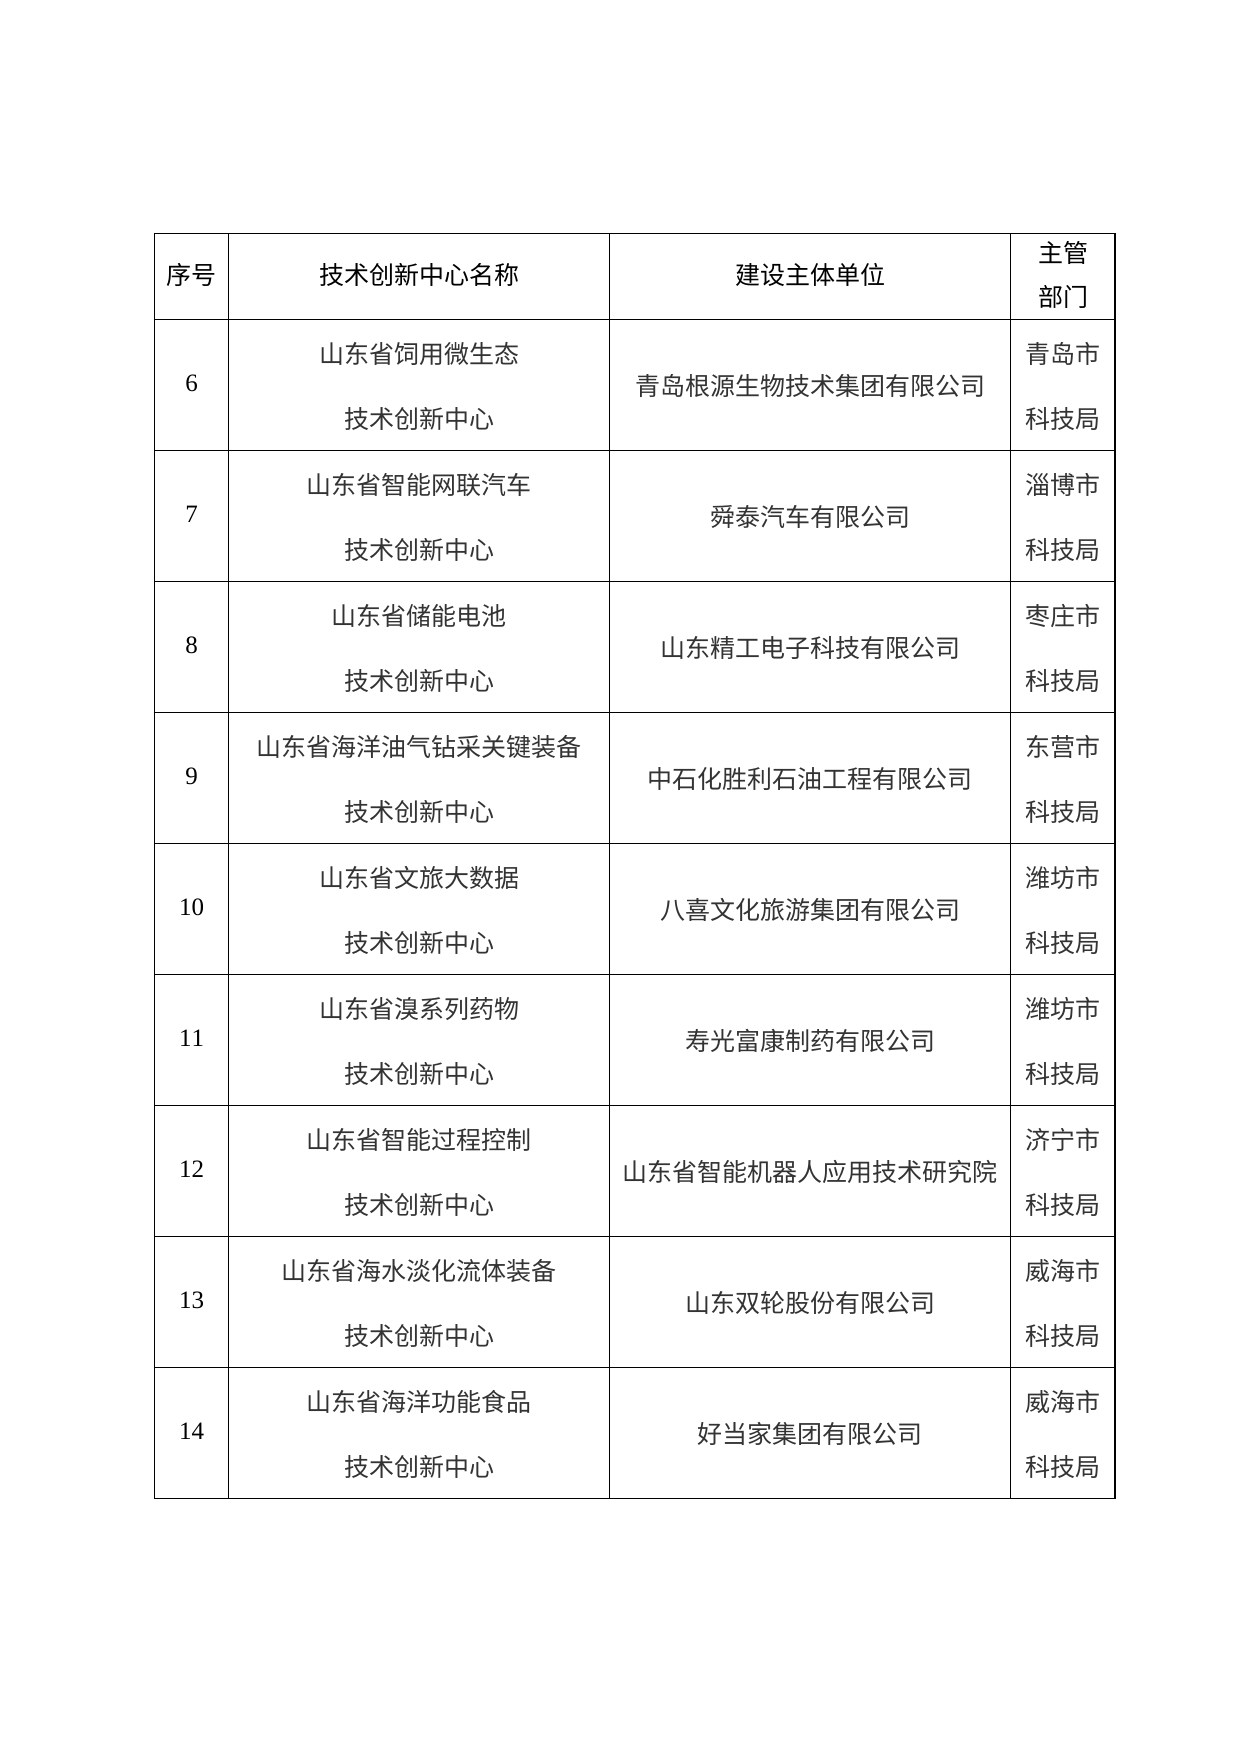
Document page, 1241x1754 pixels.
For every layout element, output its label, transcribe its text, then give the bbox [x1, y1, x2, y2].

table_cell 8 [155, 582, 228, 712]
table_cell 山东省海水淡化流体装备 技术创新中心 [229, 1237, 609, 1367]
table_cell 12 [155, 1106, 228, 1236]
table_cell 枣庄市科技局 [1011, 582, 1114, 712]
table_cell 威海市科技局 [1011, 1237, 1114, 1367]
table_cell 9 [155, 713, 228, 843]
table_cell 山东省海洋油气钻采关键装备 技术创新中心 [229, 713, 609, 843]
table_cell 10 [155, 844, 228, 974]
table_header 序号 [155, 234, 228, 319]
table_cell 山东省储能电池 技术创新中心 [229, 582, 609, 712]
table_cell 6 [155, 320, 228, 450]
table_cell 淄博市科技局 [1011, 451, 1114, 581]
table_cell 山东省海洋功能食品 技术创新中心 [229, 1368, 609, 1498]
table_cell 14 [155, 1368, 228, 1498]
table_cell 舜泰汽车有限公司 [610, 451, 1010, 581]
table_cell 潍坊市科技局 [1011, 844, 1114, 974]
table_cell 山东省文旅大数据 技术创新中心 [229, 844, 609, 974]
table_cell 山东双轮股份有限公司 [610, 1237, 1010, 1367]
table_cell 济宁市科技局 [1011, 1106, 1114, 1236]
table_cell 中石化胜利石油工程有限公司 [610, 713, 1010, 843]
table_cell 青岛市科技局 [1011, 320, 1114, 450]
table_header 主管 部门 [1011, 234, 1114, 319]
table_cell 寿光富康制药有限公司 [610, 975, 1010, 1105]
table_cell 青岛根源生物技术集团有限公司 [610, 320, 1010, 450]
table_cell 7 [155, 451, 228, 581]
table_cell 威海市科技局 [1011, 1368, 1114, 1498]
table_cell 山东省饲用微生态 技术创新中心 [229, 320, 609, 450]
table_cell 潍坊市科技局 [1011, 975, 1114, 1105]
table_cell 山东精工电子科技有限公司 [610, 582, 1010, 712]
table_cell 山东省智能网联汽车 技术创新中心 [229, 451, 609, 581]
table_cell 东营市科技局 [1011, 713, 1114, 843]
table_cell 山东省智能过程控制 技术创新中心 [229, 1106, 609, 1236]
table_header 建设主体单位 [610, 234, 1010, 319]
table_cell 13 [155, 1237, 228, 1367]
table_cell 好当家集团有限公司 [610, 1368, 1010, 1498]
table_cell 山东省溴系列药物 技术创新中心 [229, 975, 609, 1105]
table_cell 八喜文化旅游集团有限公司 [610, 844, 1010, 974]
table_header 技术创新中心名称 [229, 234, 609, 319]
table_cell 11 [155, 975, 228, 1105]
table_cell 山东省智能机器人应用技术研究院 [610, 1106, 1010, 1236]
